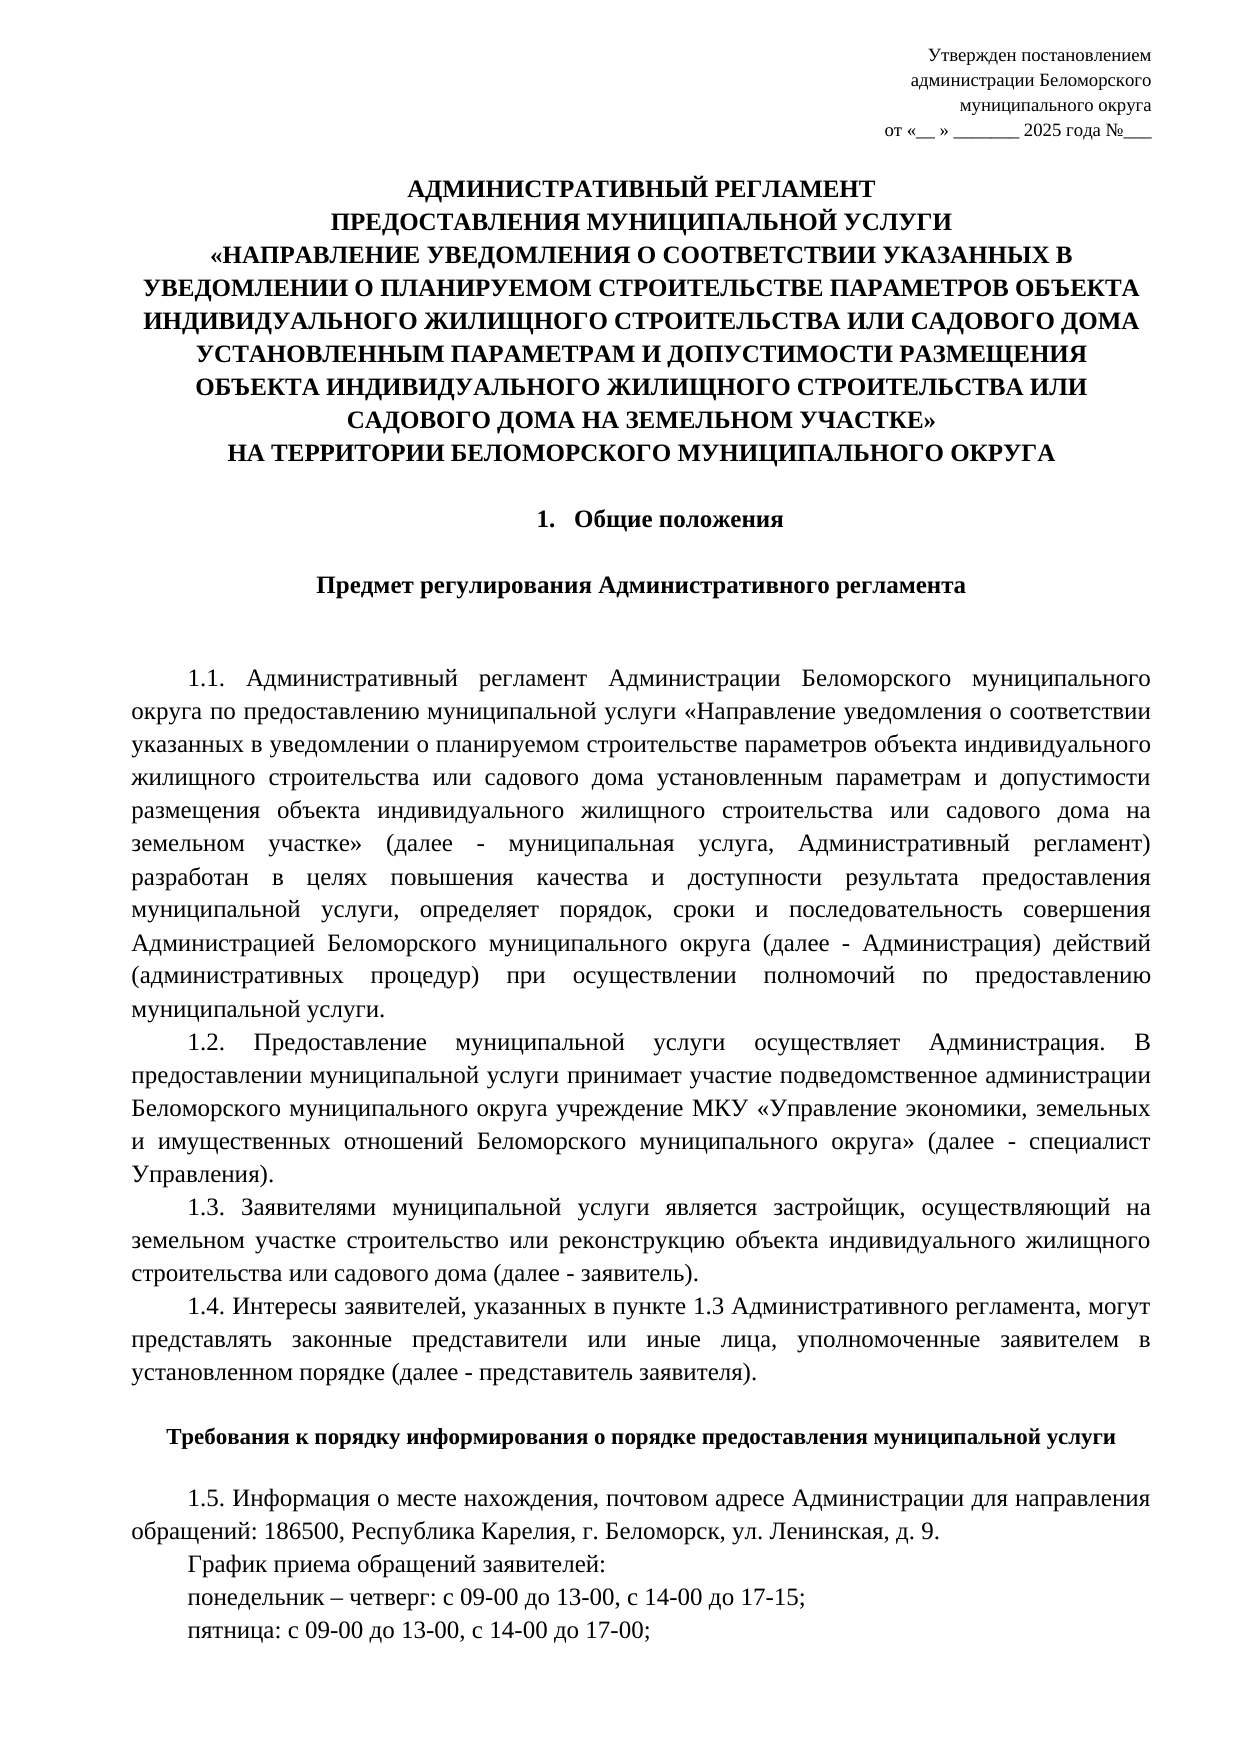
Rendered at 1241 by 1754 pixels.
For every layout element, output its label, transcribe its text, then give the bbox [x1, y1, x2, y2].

text 1.3. Заявителями муниципальной услуги является застройщик, осуществляющий на земельном участке строительство или реконструкцию объекта индивидуального жилищного строительства или садового дома (далее - заявитель). [131, 1192, 1152, 1287]
title АДМИНИСТРАТИВНЫЙ РЕГЛАМЕНТ [131, 174, 1152, 202]
text Требования к порядку информирования о порядке предоставления муниципальной услуги [131, 1423, 1152, 1449]
title ПРЕДОСТАВЛЕНИЯ МУНИЦИПАЛЬНОЙ УСЛУГИ [131, 207, 1152, 236]
title администрации Беломорского [131, 69, 1152, 91]
title Утвержден постановлением [131, 44, 1152, 66]
title Предмет регулирования Административного регламента [131, 570, 1152, 599]
title НА ТЕРРИТОРИИ БЕЛОМОРСКОГО МУНИЦИПАЛЬНОГО ОКРУГА [131, 438, 1152, 467]
title от «__ » _______ 2025 года №___ [131, 119, 1152, 140]
text понедельник – четверг: с 09-00 до 13-00, с 14-00 до 17-15; [131, 1582, 1152, 1611]
text 1.4. Интересы заявителей, указанных в пункте 1.3 Административного регламента, могут представлять законные представители или иные лица, уполномоченные заявителем в установленном порядке (далее - представитель заявителя). [131, 1291, 1152, 1386]
text пятница: с 09-00 до 13-00, с 14-00 до 17-00; [131, 1615, 1152, 1644]
title Общие положения [169, 504, 1152, 533]
text 1.2. Предоставление муниципальной услуги осуществляет Администрация. В предоставлении муниципальной услуги принимает участие подведомственное администрации Беломорского муниципального округа учреждение МКУ «Управление экономики, земельных и имущественных отношений Беломорского муниципального округа» (далее - специалист Управления). [131, 1027, 1152, 1187]
text 1.1. Административный регламент Администрации Беломорского муниципального округа по предоставлению муниципальной услуги «Направление уведомления о соответствии указанных в уведомлении о планируемом строительстве параметров объекта индивидуального жилищного строительства или садового дома установленным параметрам и допустимости размещения объекта индивидуального жилищного строительства или садового дома на земельном участке» (далее - муниципальная услуга, Административный регламент) разработан в целях повышения качества и доступности результата предоставления муниципальной услуги, определяет порядок, сроки и последовательность совершения Администрацией Беломорского муниципального округа (далее - Администрация) действий (административных процедур) при осуществлении полномочий по предоставлению муниципальной услуги. [131, 663, 1152, 1022]
title «НАПРАВЛЕНИЕ УВЕДОМЛЕНИЯ О СООТВЕТСТВИИ УКАЗАННЫХ В УВЕДОМЛЕНИИ О ПЛАНИРУЕМОМ СТРОИТЕЛЬСТВЕ ПАРАМЕТРОВ ОБЪЕКТА ИНДИВИДУАЛЬНОГО ЖИЛИЩНОГО СТРОИТЕЛЬСТВА ИЛИ САДОВОГО ДОМА УСТАНОВЛЕННЫМ ПАРАМЕТРАМ И ДОПУСТИМОСТИ РАЗМЕЩЕНИЯ ОБЪЕКТА ИНДИВИДУАЛЬНОГО ЖИЛИЩНОГО СТРОИТЕЛЬСТВА ИЛИ САДОВОГО ДОМА НА ЗЕМЕЛЬНОМ УЧАСТКЕ» [131, 240, 1152, 434]
title муниципального округа [131, 94, 1152, 116]
text 1.5. Информация о месте нахождения, почтовом адресе Администрации для направления обращений: 186500, Республика Карелия, г. Беломорск, ул. Ленинская, д. 9. [131, 1483, 1152, 1545]
text График приема обращений заявителей: [131, 1549, 1152, 1578]
